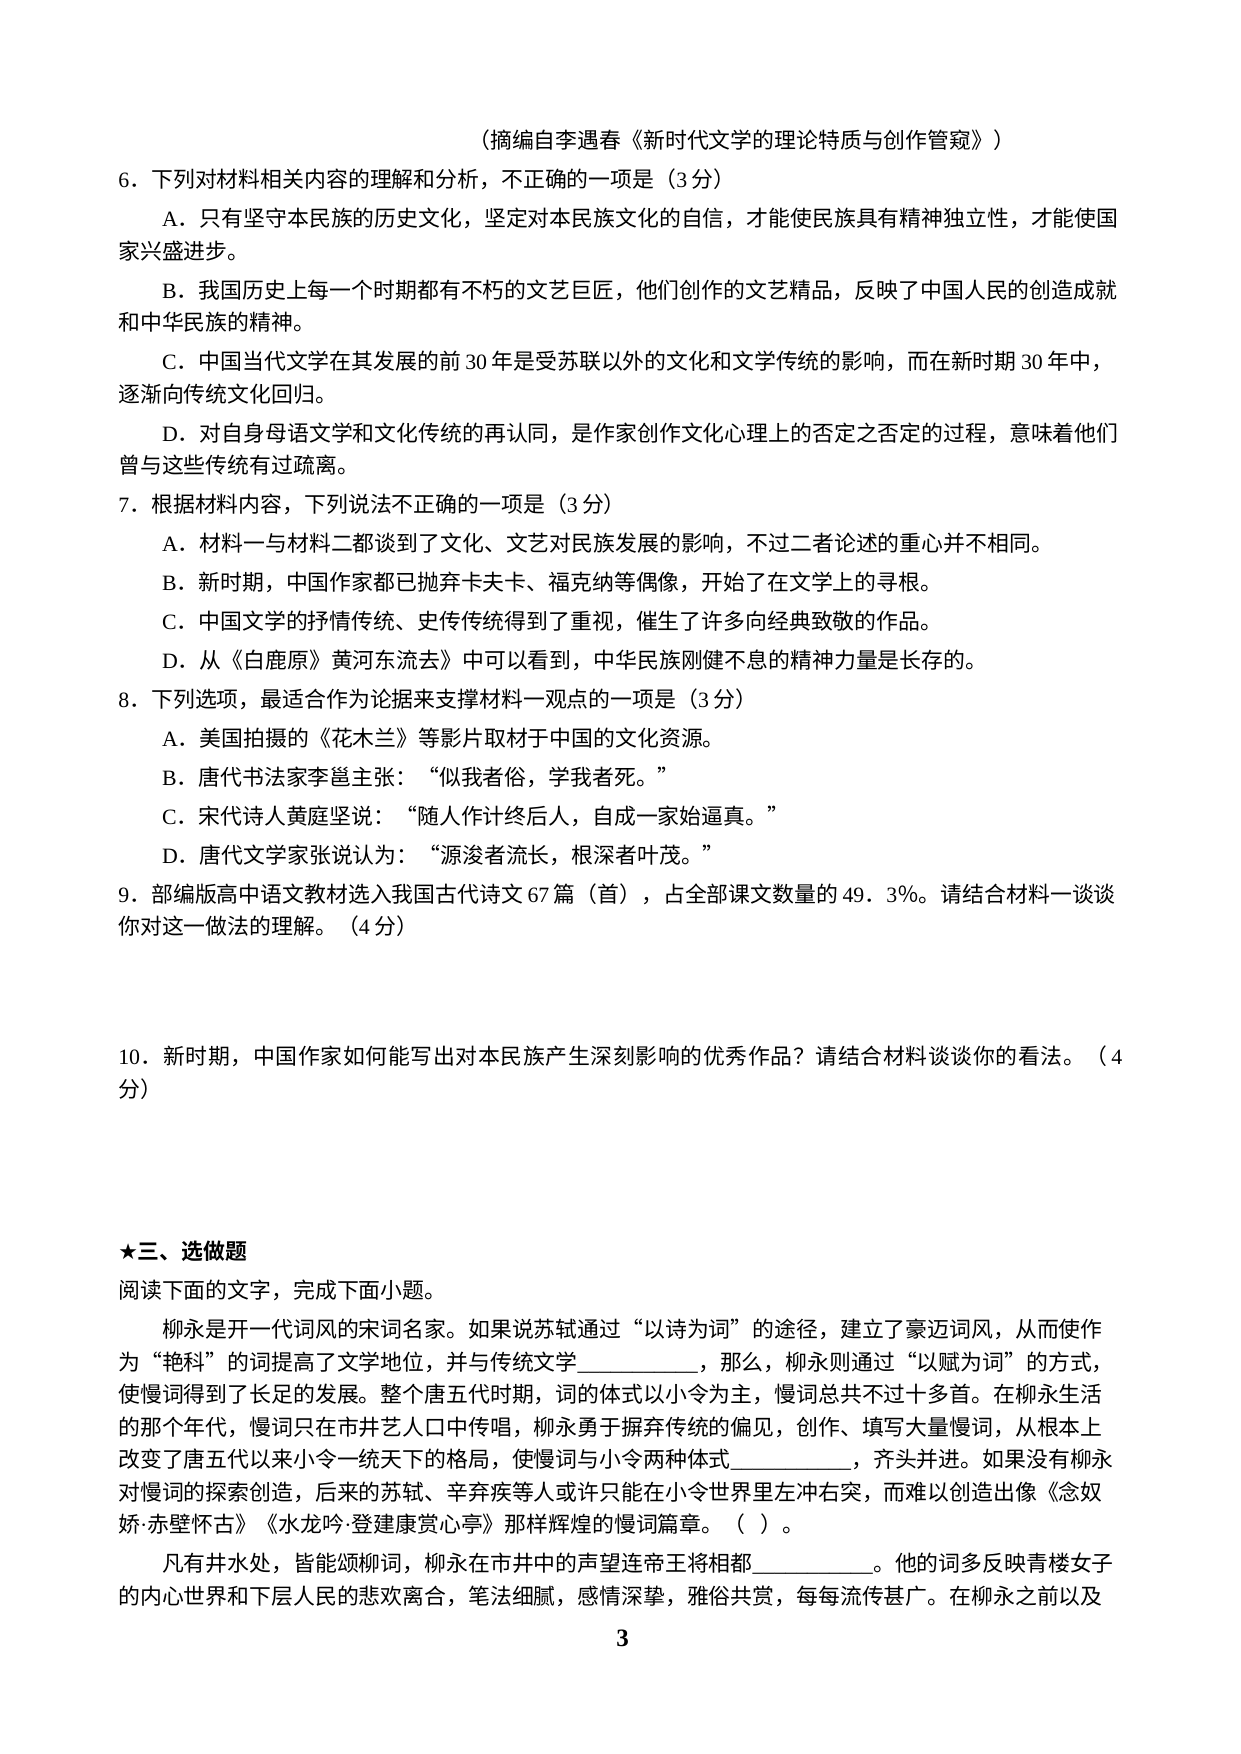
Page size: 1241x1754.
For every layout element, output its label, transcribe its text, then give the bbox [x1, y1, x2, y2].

text A．美国拍摄的《花木兰》等影片取材于中国的文化资源。 [118, 721, 1122, 753]
text A．材料一与材料二都谈到了文化、文艺对民族发展的影响，不过二者论述的重心并不相同。 [118, 526, 1122, 558]
text 柳永是开一代词风的宋词名家。如果说苏轼通过“以诗为词”的途径，建立了豪迈词风，从而使作为“艳科”的词提高了文学地位，并与传统文学___________，那么，柳永则通过“以赋为词”的方式，使慢词得到了长足的发展。整个唐五代时期，词的体式以小令为主，慢词总共不过十多首。在柳永生活的那个年代，慢词只在市井艺人口中传唱，柳永勇于摒弃传统的偏见，创作、填写大量慢词，从根本上改变了唐五代以来小令一统天下的格局，使慢词与小令两种体式___________，齐头并进。如果没有柳永对慢词的探索创造，后来的苏轼、辛弃疾等人或许只能在小令世界里左冲右突，而难以创造出像《念奴娇·赤壁怀古》《水龙吟·登建康赏心亭》那样辉煌的慢词篇章。（ ）。 [118, 1312, 1122, 1539]
text B．新时期，中国作家都已抛弃卡夫卡、福克纳等偶像，开始了在文学上的寻根。 [118, 565, 1122, 597]
text D．唐代文学家张说认为：“源浚者流长，根深者叶茂。” [118, 837, 1122, 870]
text D．从《白鹿原》黄河东流去》中可以看到，中华民族刚健不息的精神力量是长存的。 [118, 643, 1122, 675]
text A．只有坚守本民族的历史文化，坚定对本民族文化的自信，才能使民族具有精神独立性，才能使国家兴盛进步。 [118, 201, 1122, 266]
text ★三、选做题 [118, 1234, 1122, 1266]
text D．对自身母语文学和文化传统的再认同，是作家创作文化心理上的否定之否定的过程，意味着他们曾与这些传统有过疏离。 [118, 415, 1122, 480]
text 阅读下面的文字，完成下面小题。 [118, 1273, 1122, 1305]
text B．我国历史上每一个时期都有不朽的文艺巨匠，他们创作的文艺精品，反映了中国人民的创造成就和中华民族的精神。 [118, 272, 1122, 337]
text 6．下列对材料相关内容的理解和分析，不正确的一项是（3分） [118, 162, 1122, 194]
text 9．部编版高中语文教材选入我国古代诗文67篇（首），占全部课文数量的49．3％。请结合材料一谈谈你对这一做法的理解。（4分） [118, 876, 1122, 941]
text 10．新时期，中国作家如何能写出对本民族产生深刻影响的优秀作品？请结合材料谈谈你的看法。（4分） [118, 1039, 1122, 1104]
text （摘编自李遇春《新时代文学的理论特质与创作管窥》） [118, 123, 1122, 156]
text C．中国文学的抒情传统、史传传统得到了重视，催生了许多向经典致敬的作品。 [118, 604, 1122, 636]
text C．中国当代文学在其发展的前30年是受苏联以外的文化和文学传统的影响，而在新时期30年中，逐渐向传统文化回归。 [118, 344, 1122, 409]
text 8．下列选项，最适合作为论据来支撑材料一观点的一项是（3分） [118, 682, 1122, 714]
text B．唐代书法家李邕主张：“似我者俗，学我者死。” [118, 759, 1122, 792]
text C．宋代诗人黄庭坚说：“随人作计终后人，自成一家始逼真。” [118, 798, 1122, 831]
text 7．根据材料内容，下列说法不正确的一项是（3分） [118, 487, 1122, 519]
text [118, 1546, 1122, 1611]
